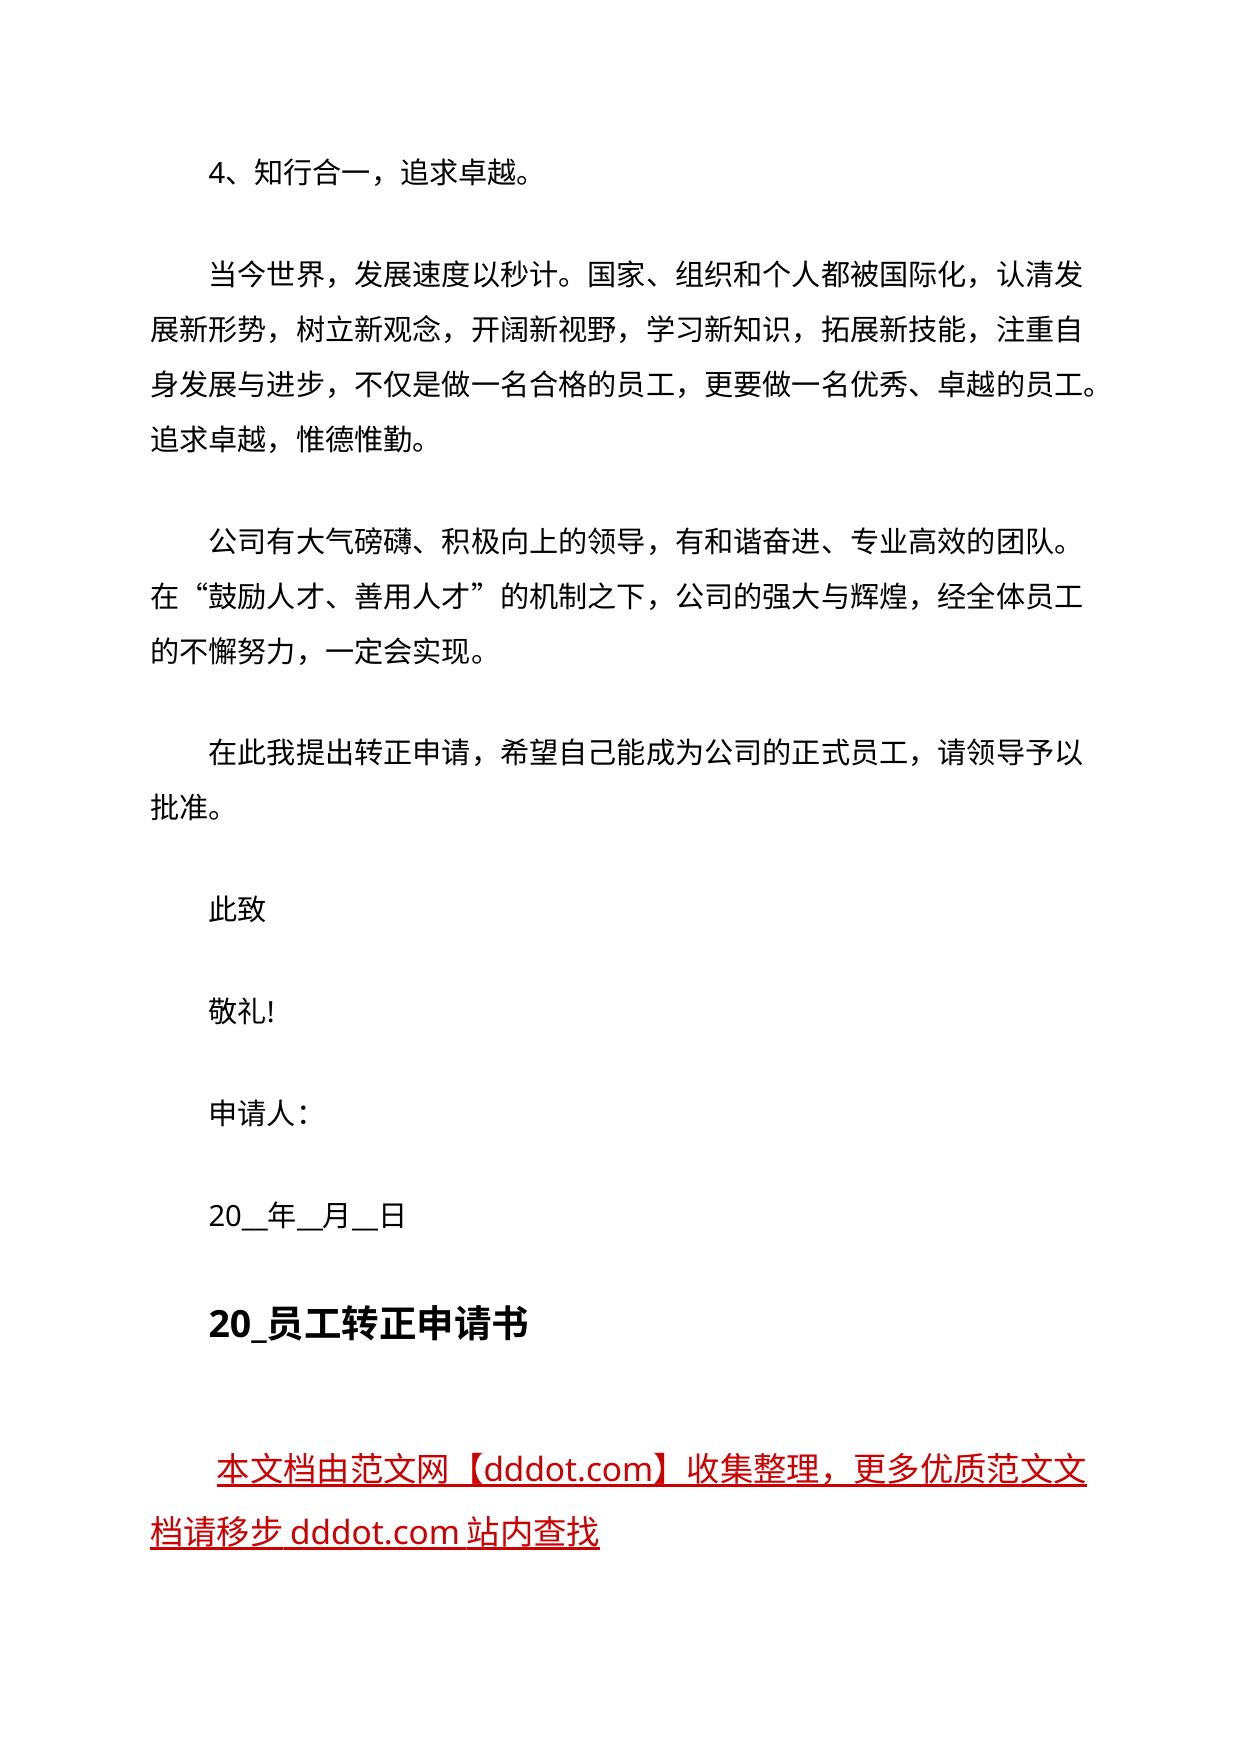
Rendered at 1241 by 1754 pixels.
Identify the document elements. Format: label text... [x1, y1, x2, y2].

text 公司有大气磅礴、积极向上的领导，有和谐奋进、专业高效的团队。在“鼓励人才、善用人才”的机制之下，公司的强大与辉煌，经全体员工的不懈努力，一定会实现。 [150, 518, 1090, 671]
text 敬礼! [150, 988, 1090, 1031]
text 4、知行合一，追求卓越。 [150, 150, 1090, 192]
text 当今世界，发展速度以秒计。国家、组织和个人都被国际化，认清发展新形势，树立新观念，开阔新视野，学习新知识，拓展新技能，注重自身发展与进步，不仅是做一名合格的员工，更要做一名优秀、卓越的员工。追求卓越，惟德惟勤。 [150, 252, 1090, 459]
text 本文档由范文网【dddot.com】收集整理，更多优质范文文档请移步dddot.com站内查找 [150, 1443, 1090, 1554]
text 20__年__月__日 [150, 1192, 1090, 1234]
text 在此我提出转正申请，希望自己能成为公司的正式员工，请领导予以批准。 [150, 730, 1090, 827]
text 此致 [150, 887, 1090, 929]
text 20_员工转正申请书 [150, 1294, 1090, 1349]
text 申请人： [150, 1090, 1090, 1133]
